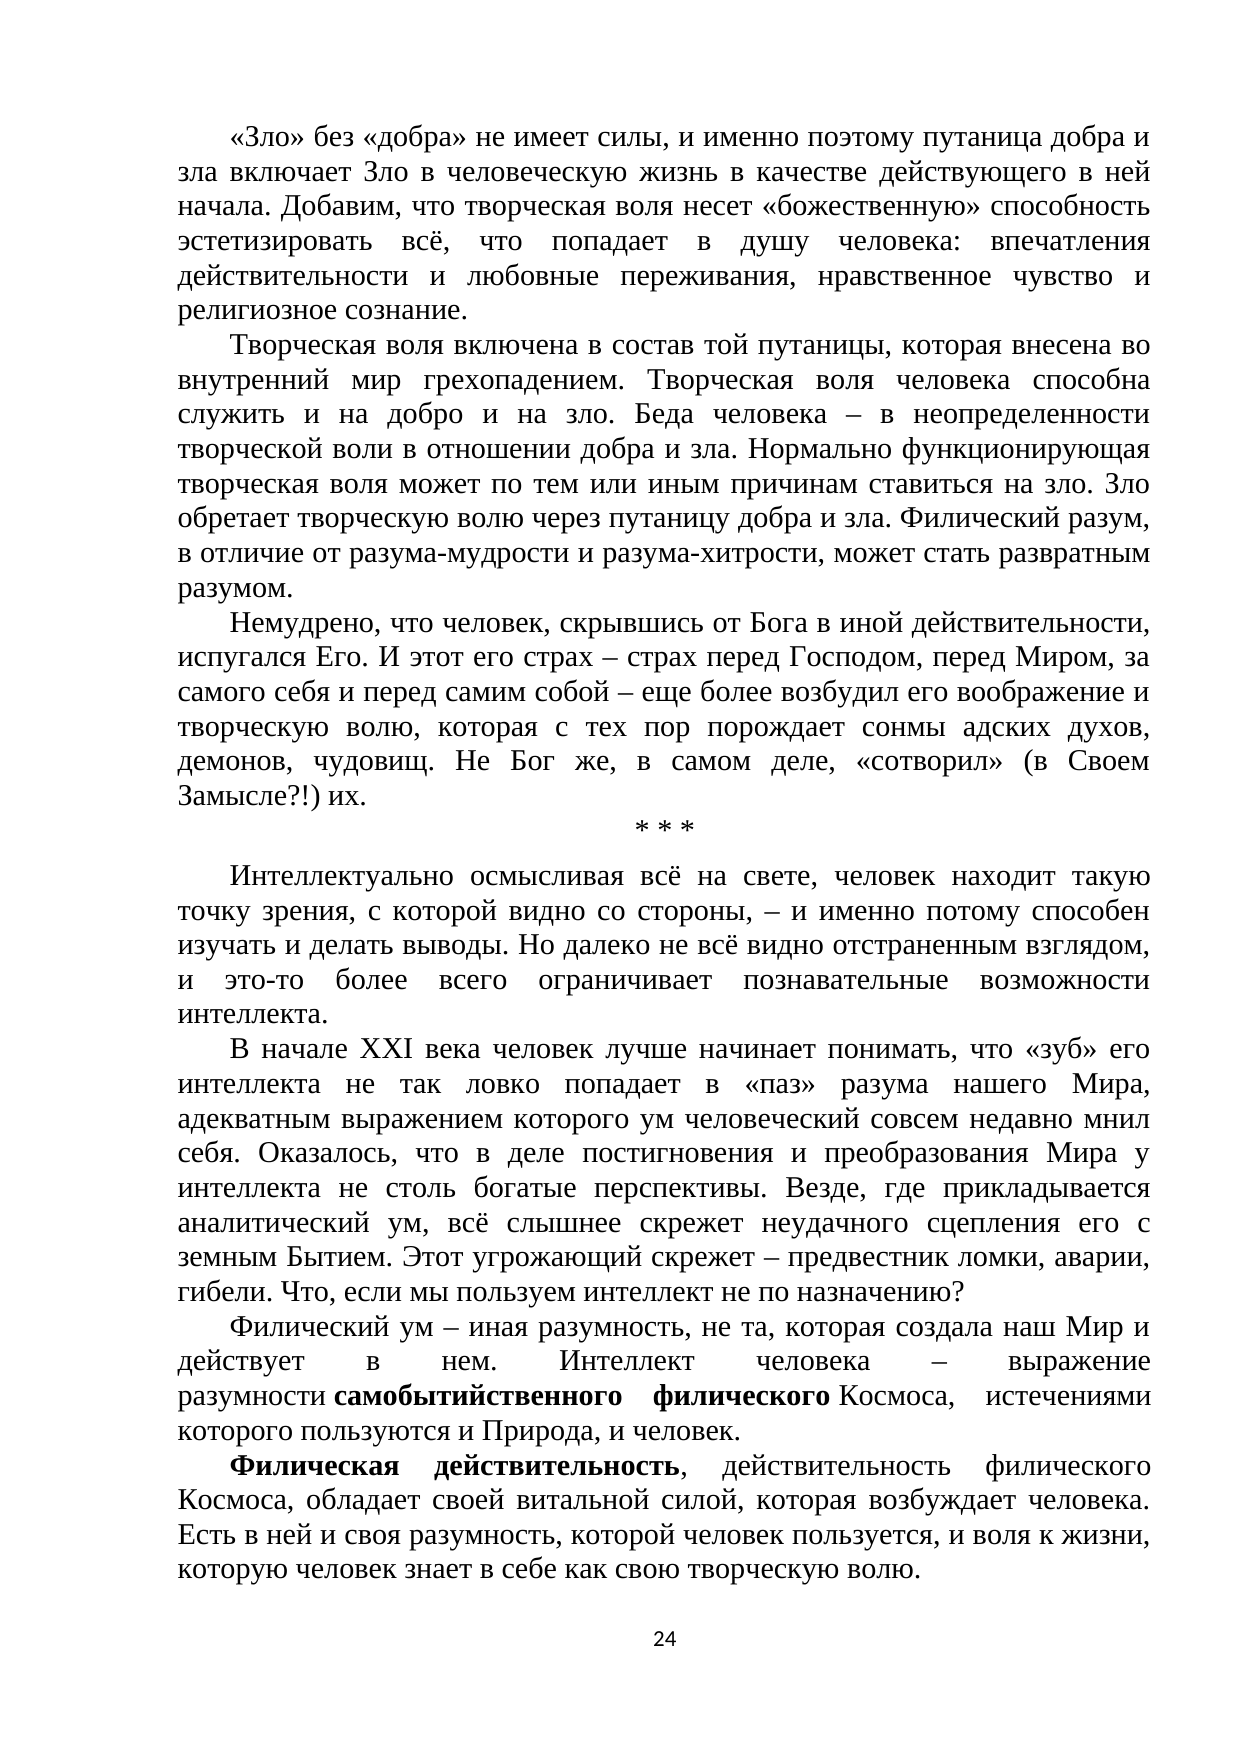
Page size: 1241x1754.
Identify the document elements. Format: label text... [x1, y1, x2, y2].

text * * * [177, 812, 1152, 847]
text Филический ум – иная разумность, не та, которая создала наш Мир и действует в нем. Интеллект человека – выражение разумности самобытийственного филического Космоса, истечениями которого пользуются и Природа, и человек. [177, 1308, 1152, 1447]
text Немудрено, что человек, скрывшись от Бога в иной действительности, испугался Его. И этот его страх – страх перед Господом, перед Миром, за самого себя и перед самим собой – еще более возбудил его воображение и творческую волю, которая с тех пор порождает сонмы адских духов, демонов, чудовищ. Не Бог же, в самом деле, «сотворил» (в Своем Замысле?!) их. [177, 604, 1152, 812]
text В начале ХХI века человек лучше начинает понимать, что «зуб» его интеллекта не так ловко попадает в «паз» разума нашего Мира, адекватным выражением которого ум человеческий совсем недавно мнил себя. Оказалось, что в деле постигновения и преобразования Мира у интеллекта не столь богатые перспективы. Везде, где прикладывается аналитический ум, всё слышнее скрежет неудачного сцепления его с земным Бытием. Этот угрожающий скрежет – предвестник ломки, аварии, гибели. Что, если мы пользуем интеллект не по назначению? [177, 1030, 1152, 1308]
text Интеллектуально осмысливая всё на свете, человек находит такую точку зрения, с которой видно со стороны, – и именно потому способен изучать и делать выводы. Но далеко не всё видно отстраненным взглядом, и это-то более всего ограничивает познавательные возможности интеллекта. [177, 857, 1152, 1030]
text Филическая действительность, действительность филического Космоса, обладает своей витальной силой, которая возбуждает человека. Есть в ней и своя разумность, которой человек пользуется, и воля к жизни, которую человек знает в себе как свою творческую волю. [177, 1447, 1152, 1585]
text Творческая воля включена в состав той путаницы, которая внесена во внутренний мир грехопадением. Творческая воля человека способна служить и на добро и на зло. Беда человека – в неопределенности творческой воли в отношении добра и зла. Нормально функционирующая творческая воля может по тем или иным причинам ставиться на зло. Зло обретает творческую волю через путаницу добра и зла. Филический разум, в отличие от разума-мудрости и разума-хитрости, может стать развратным разумом. [177, 326, 1152, 604]
text «Зло» без «добра» не имеет силы, и именно поэтому путаница добра и зла включает Зло в человеческую жизнь в качестве действующего в ней начала. Добавим, что творческая воля несет «божественную» способность эстетизировать всё, что попадает в душу человека: впечатления действительности и любовные переживания, нравственное чувство и религиозное сознание. [177, 118, 1152, 326]
